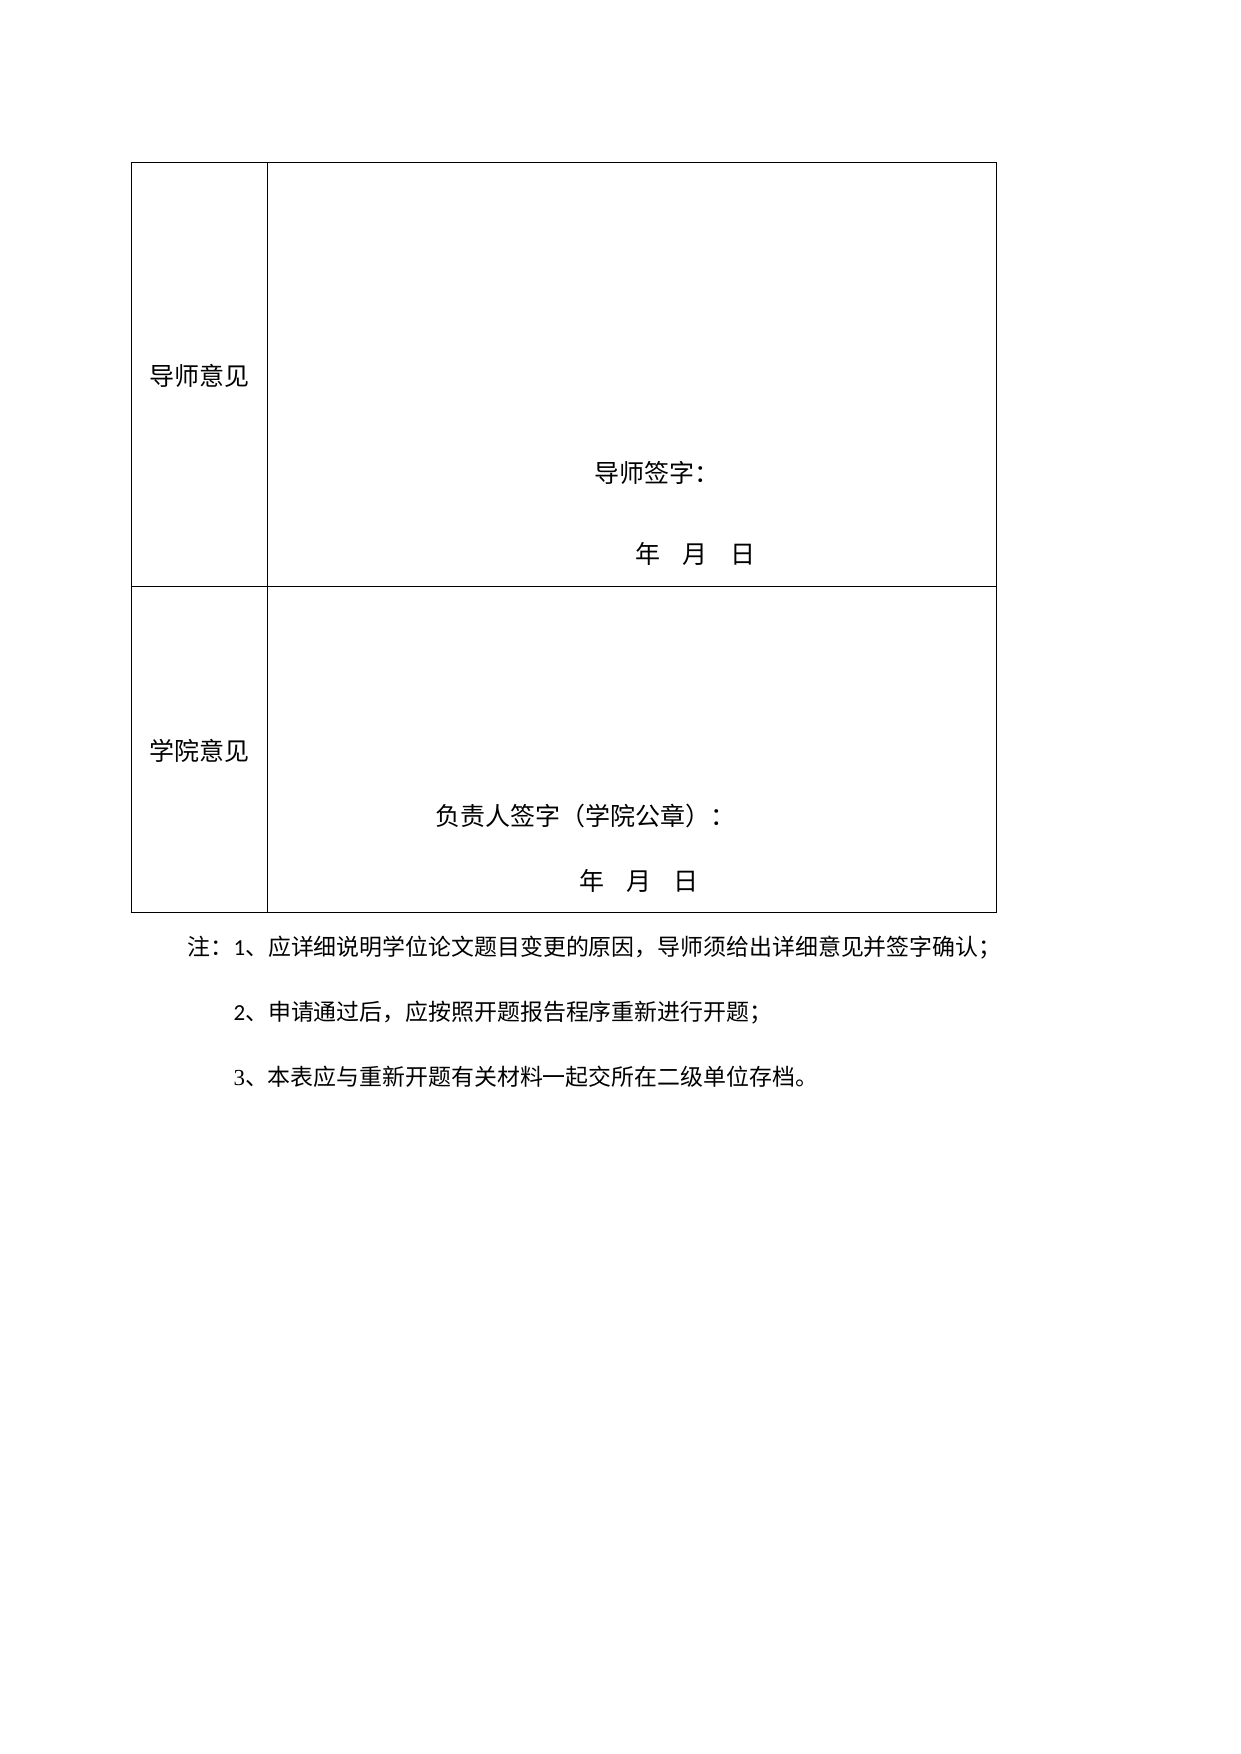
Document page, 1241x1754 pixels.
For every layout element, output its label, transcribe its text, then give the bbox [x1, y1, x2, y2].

table_cell 负责人签字（学院公章）： 年 月 日 [268, 587, 996, 912]
table_cell 导师签字： 年 月 日 [268, 163, 996, 586]
text 3、本表应与重新开题有关材料一起交所在二级单位存档。 [187, 1043, 1053, 1108]
table_cell 导师意见 [132, 163, 267, 586]
text 注：1、应详细说明学位论文题目变更的原因，导师须给出详细意见并签字确认； [187, 913, 1053, 978]
table_cell 学院意见 [132, 587, 267, 912]
text 2、申请通过后，应按照开题报告程序重新进行开题； [187, 978, 1053, 1043]
